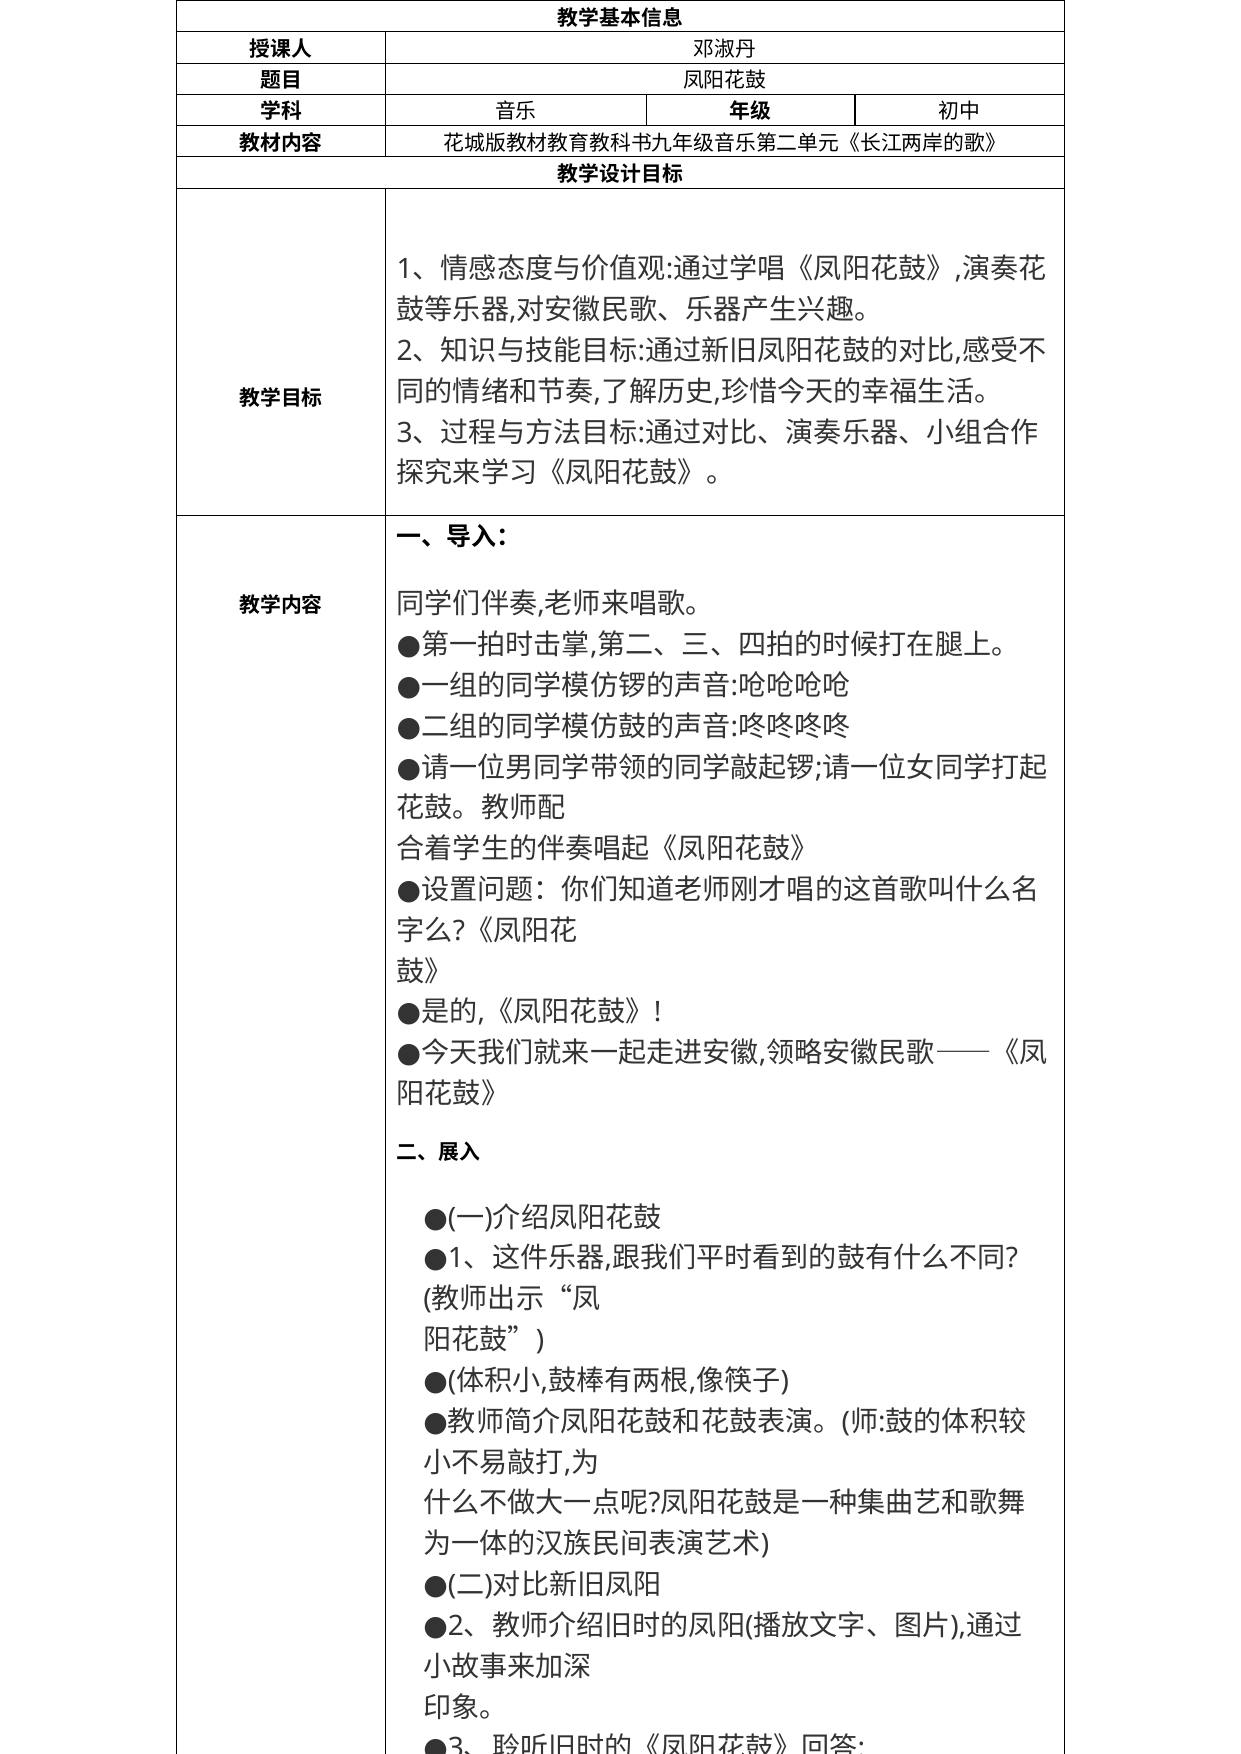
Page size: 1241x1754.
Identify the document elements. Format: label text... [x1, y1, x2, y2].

table_cell 音乐 [386, 95, 646, 125]
table_cell 教学目标 [177, 189, 385, 515]
table_cell 初中 [856, 95, 1064, 125]
table_cell 学科 [177, 95, 385, 125]
table_cell 一、导入： 同学们伴奏,老师来唱歌。 ●第一拍时击掌,第二、三、四拍的时候打在腿上。 ●一组的同学模仿锣的声音:呛呛呛呛 ●二组的同学模仿鼓的声音:咚咚咚咚 ●请一位男同学带领的同学敲起锣;请一位女同学打起花鼓。教师配 合着学生的伴奏唱起《凤阳花鼓》 ●设置问题：你们知道老师刚才唱的这首歌叫什么名字么?《凤阳花 鼓》 ●是的,《凤阳花鼓》! ●今天我们就来一起走进安徽,领略安徽民歌——《凤阳花鼓》 二、展入 ●(一)介绍凤阳花鼓 ●1、这件乐器,跟我们平时看到的鼓有什么不同?(教师出示“凤 阳花鼓”) ●(体积小,鼓棒有两根,像筷子) ●教师简介凤阳花鼓和花鼓表演。(师:鼓的体积较小不易敲打,为 什么不做大一点呢?凤阳花鼓是一种集曲艺和歌舞为一体的汉族民间表演艺术) ●(二)对比新旧凤阳 ●2、教师介绍旧时的凤阳(播放文字、图片),通过小故事来加深 印象。 ●3、聆听旧时的《凤阳花鼓》回答: ●歌曲的情绪是什么样的?你会用哪种颜色形容它? ●对比如今的凤阳城,教师介绍如今的凤阳城和花鼓表演 ●4、聆听新版《凤阳花鼓》回答: ●这时,歌曲的情绪发生了哪些变化?哪种颜色可以描绘? ●(变得欢乐、喜悦。金色、大红色、彩色等) 三、深入 通过聆听解决歌曲的情绪,速度,衬词分别是什么。 ●情绪:欢快愉悦速度:中速稍快衬词:得儿 ●听歌曲边跟唱边找有没有什么地方是难唱或是唱不好的? ●(1)找出大切分节奏的三个地方: 出示大切分节奏型: ● (2)找出衬词的地方: [386, 516, 1064, 1754]
table_cell 教材内容 [177, 126, 385, 156]
table_header 教学基本信息 [177, 1, 1064, 31]
table_cell 授课人 [177, 32, 385, 62]
table_cell 题目 [177, 64, 385, 94]
table_cell 年级 [647, 95, 854, 125]
table_cell 邓淑丹 [386, 32, 1064, 62]
table_cell 教学内容 [177, 516, 385, 1754]
table_cell 花城版教材教育教科书九年级音乐第二单元《长江两岸的歌》 [386, 126, 1064, 156]
table_cell 教学设计目标 [177, 157, 1064, 187]
table_cell 凤阳花鼓 [386, 64, 1064, 94]
table_cell 1、情感态度与价值观:通过学唱《凤阳花鼓》,演奏花鼓等乐器,对安徽民歌、乐器产生兴趣。 2、知识与技能目标:通过新旧凤阳花鼓的对比,感受不同的情绪和节奏,了解历史,珍惜今天的幸福生活。 3、过程与方法目标:通过对比、演奏乐器、小组合作探究来学习《凤阳花鼓》。 [386, 189, 1064, 515]
